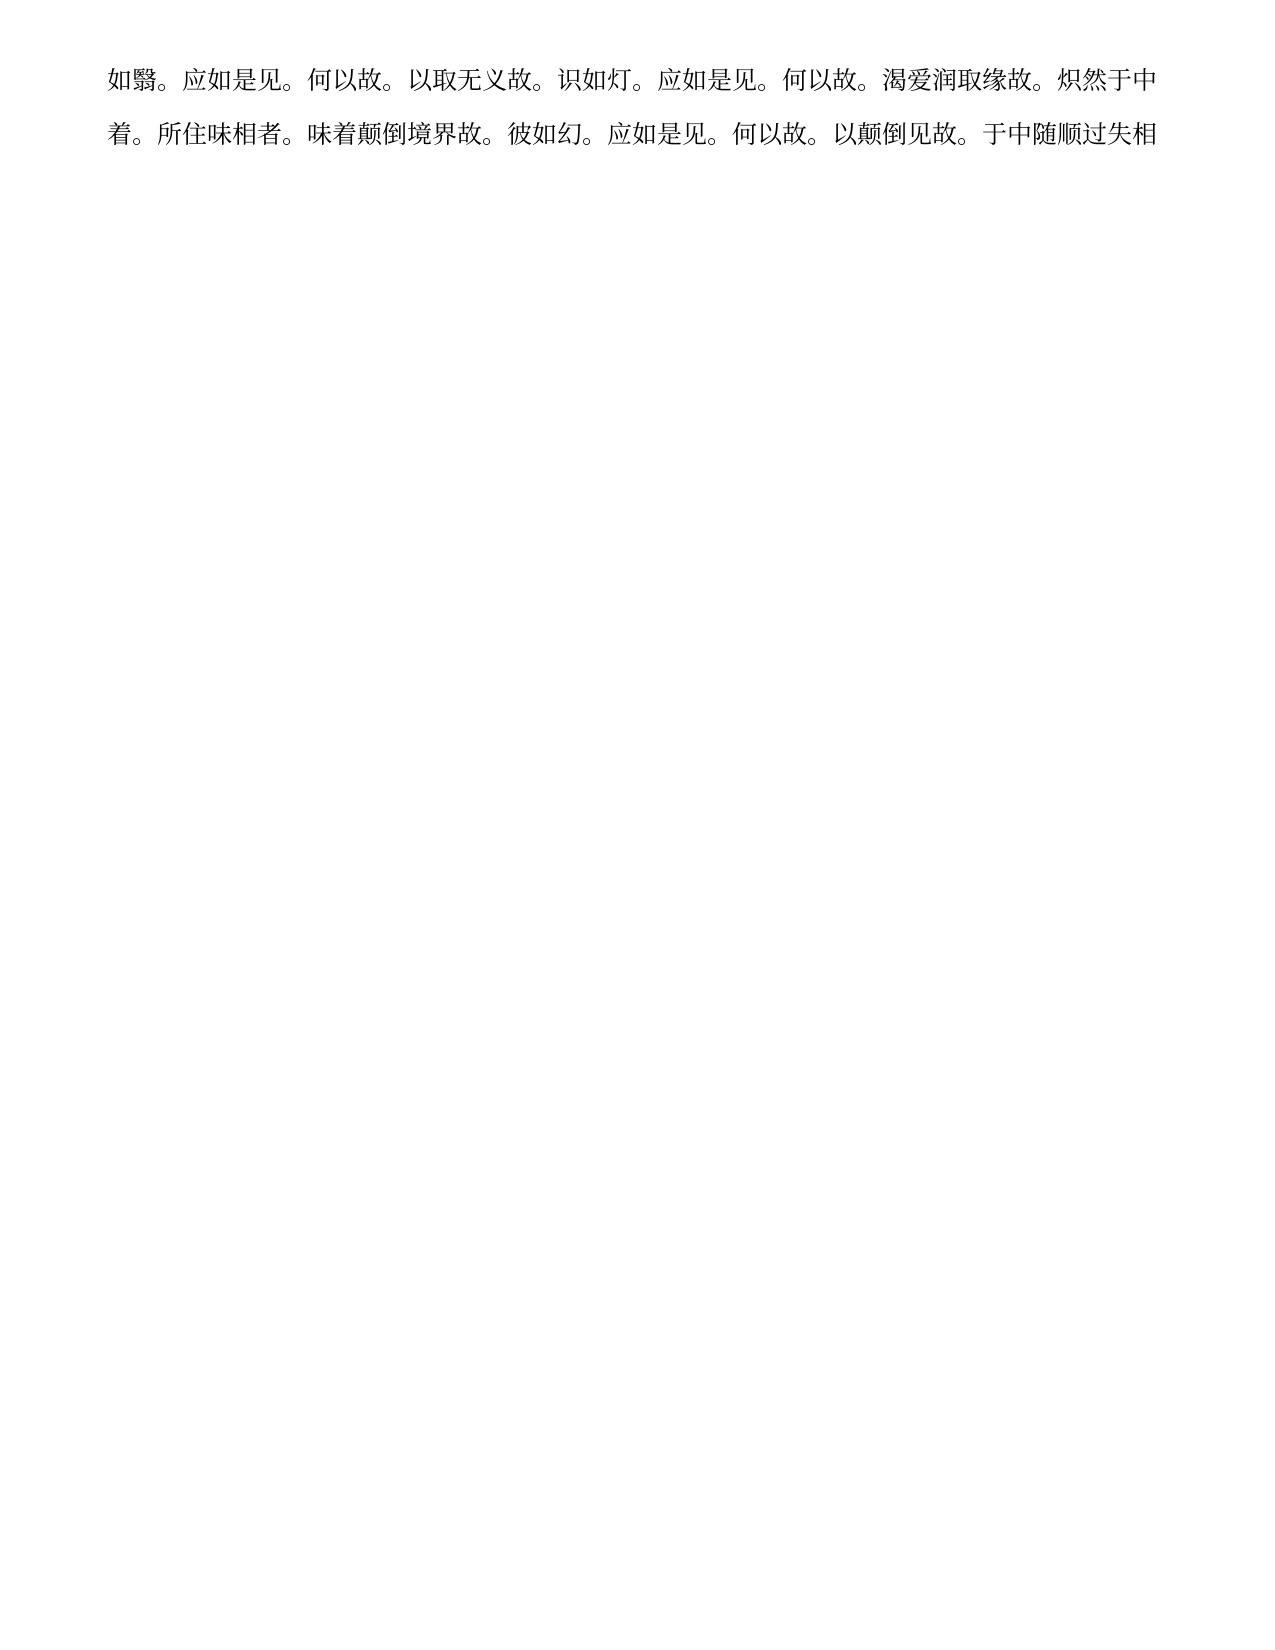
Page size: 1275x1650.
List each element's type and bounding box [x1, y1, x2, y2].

text [107, 60, 1159, 151]
